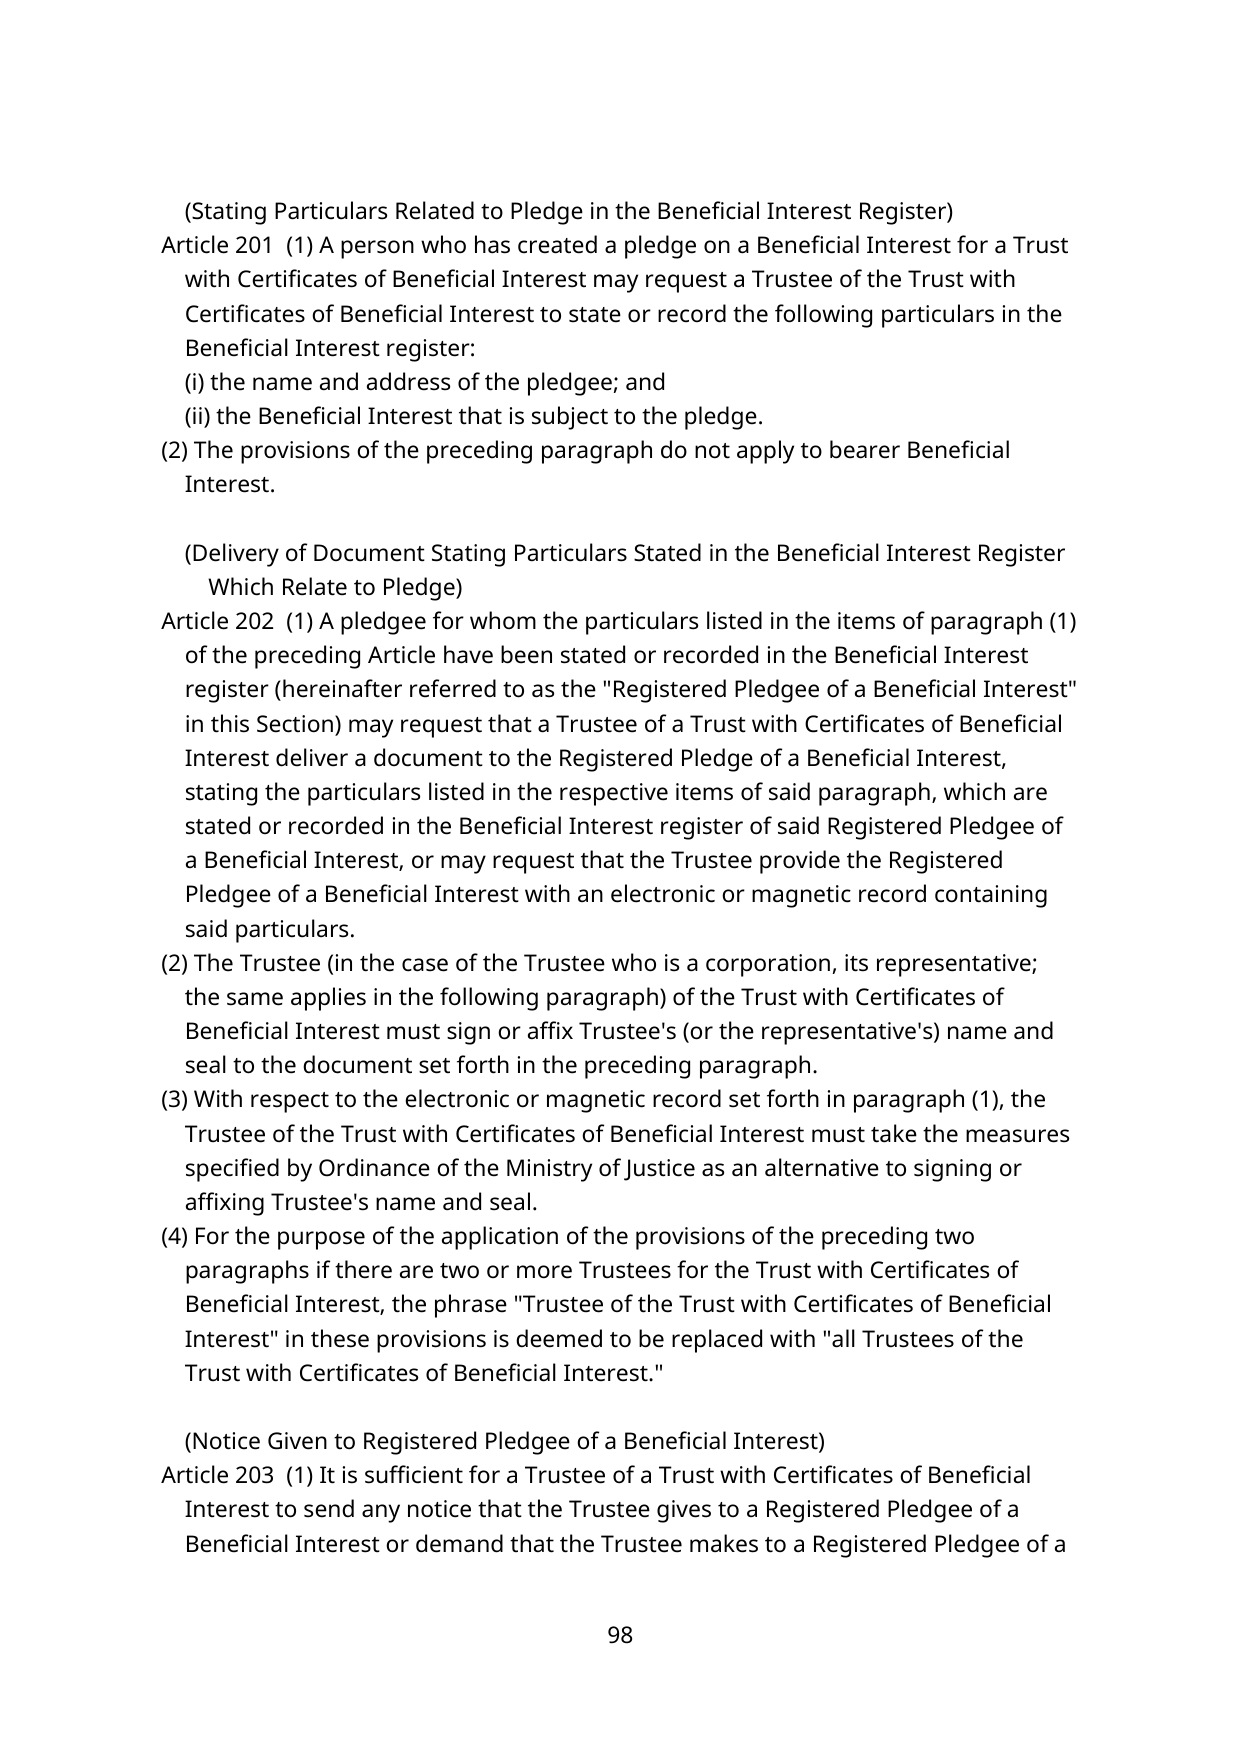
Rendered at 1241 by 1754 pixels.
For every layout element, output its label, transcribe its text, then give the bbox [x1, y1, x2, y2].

text (2) The Trustee (in the case of the Trustee who is a corporation, its representative; the same applies in the following paragraph) of the Trust with Certificates of Beneficial Interest must sign or affix Trustee's (or the representative's) name and seal to the document set forth in the preceding paragraph. [161, 945, 1079, 1082]
text (2) The provisions of the preceding paragraph do not apply to bearer Beneficial Interest. [161, 433, 1079, 501]
text Article 202 (1) A pledgee for whom the particulars listed in the items of paragraph (1) of the preceding Article have been stated or recorded in the Beneficial Interest register (hereinafter referred to as the "Registered Pledgee of a Beneficial Interest" in this Section) may request that a Trustee of a Trust with Certificates of Beneficial Interest deliver a document to the Registered Pledge of a Beneficial Interest, stating the particulars listed in the respective items of said paragraph, which are stated or recorded in the Beneficial Interest register of said Registered Pledgee of a Beneficial Interest, or may request that the Trustee provide the Registered Pledgee of a Beneficial Interest with an electronic or magnetic record containing said particulars. [161, 604, 1079, 945]
text (Delivery of Document Stating Particulars Stated in the Beneficial Interest Register Which Relate to Pledge) [184, 535, 1079, 604]
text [161, 1458, 1079, 1560]
text (i) the name and address of the pledgee; and [184, 364, 1079, 399]
text (Notice Given to Registered Pledgee of a Beneficial Interest) [184, 1424, 1079, 1458]
text (3) With respect to the electronic or magnetic record set forth in paragraph (1), the Trustee of the Trust with Certificates of Beneficial Interest must take the measures specified by Ordinance of the Ministry of Justice as an alternative to signing or affixing Trustee's name and seal. [161, 1082, 1079, 1219]
text Article 201 (1) A person who has created a pledge on a Beneficial Interest for a Trust with Certificates of Beneficial Interest may request a Trustee of the Trust with Certificates of Beneficial Interest to state or record the following particulars in the Beneficial Interest register: [161, 228, 1079, 364]
text (Stating Particulars Related to Pledge in the Beneficial Interest Register) [184, 194, 1079, 228]
text (4) For the purpose of the application of the provisions of the preceding two paragraphs if there are two or more Trustees for the Trust with Certificates of Beneficial Interest, the phrase "Trustee of the Trust with Certificates of Beneficial Interest" in these provisions is deemed to be replaced with "all Trustees of the Trust with Certificates of Beneficial Interest." [161, 1219, 1079, 1389]
text (ii) the Beneficial Interest that is subject to the pledge. [184, 399, 1079, 433]
